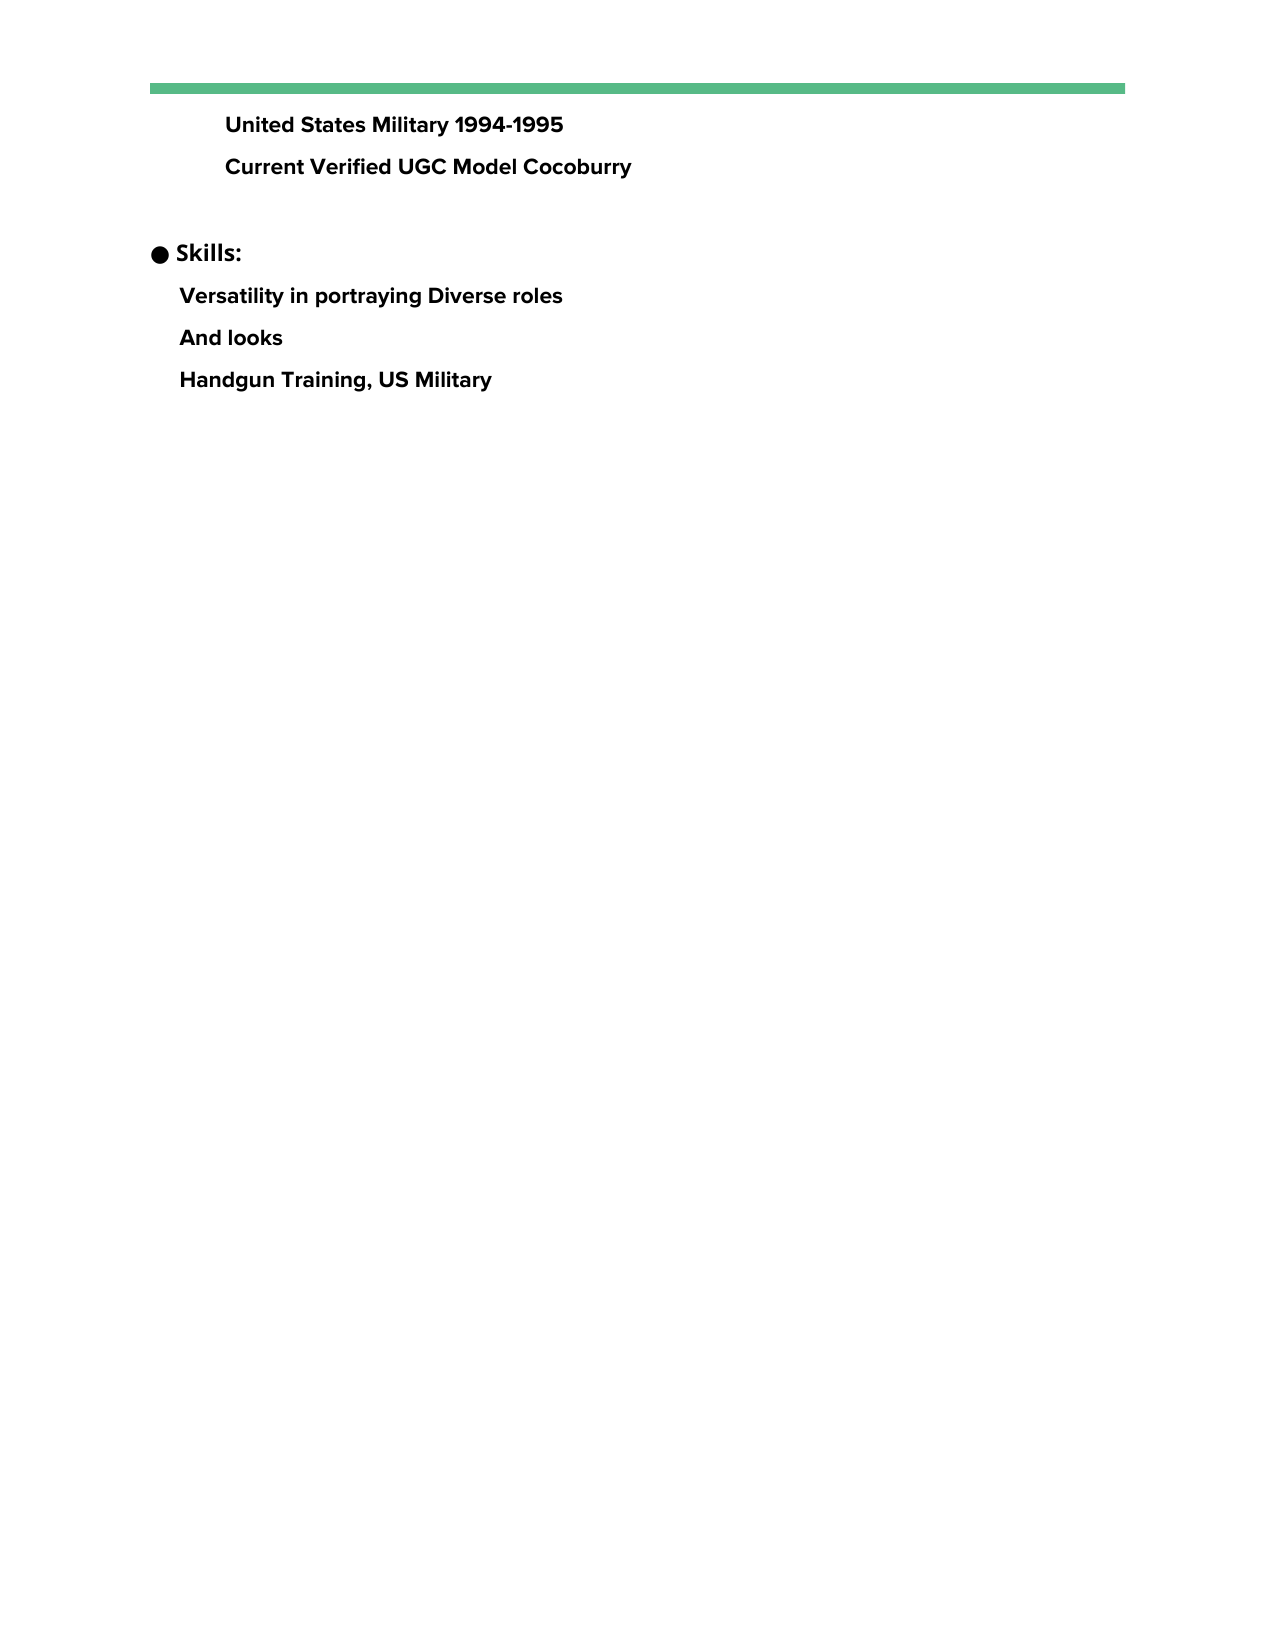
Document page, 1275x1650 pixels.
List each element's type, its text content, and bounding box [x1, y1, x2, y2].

text And looks [150, 324, 937, 352]
text Versatility in portraying Diverse roles [150, 282, 937, 310]
text ● Skills: [150, 237, 937, 268]
picture [150, 83, 1125, 94]
text United States Military 1994-1995 [225, 111, 937, 139]
text Current Verified UGC Model Cocoburry [225, 153, 937, 181]
text Handgun Training, US Military [150, 366, 937, 394]
